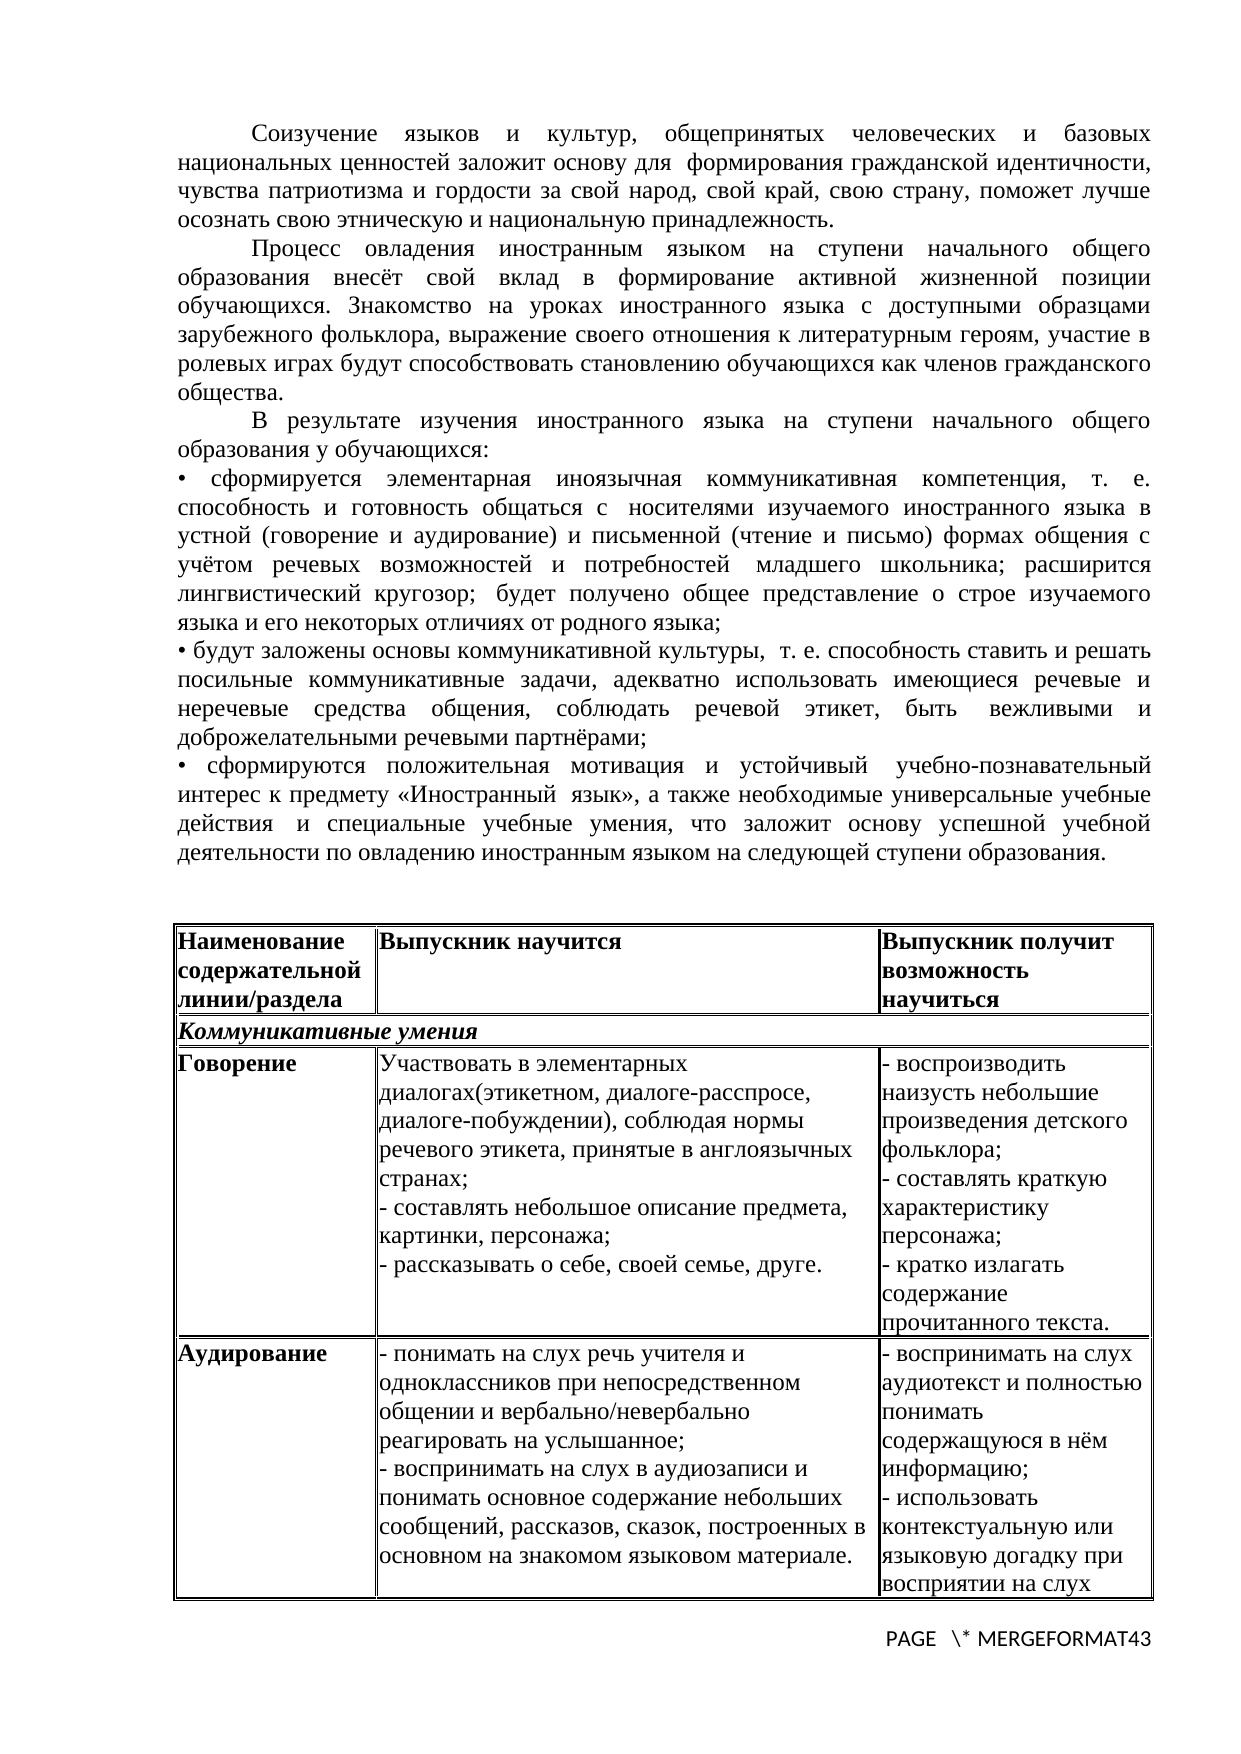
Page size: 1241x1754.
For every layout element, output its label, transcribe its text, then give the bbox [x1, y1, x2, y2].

text • сформируется элементарная иноязычная коммуникативная компетенция, т. е. способность и готовность общаться с носителями изучаемого иностранного языка в устной (говорение и аудирование) и письменной (чтение и письмо) формах общения с учётом речевых возможностей и потребностей младшего школьника; расширится лингвистический кругозор; будет получено общее представление о строе изучаемого языка и его некоторых отличиях от родного языка; [177, 463, 1152, 636]
text В результате изучения иностранного языка на ступени начального общего образования у обучающихся: [177, 406, 1152, 463]
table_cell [879, 1335, 1151, 1597]
table_cell - воспроизводить наизусть небольшие произведения детского фольклора; - составлять краткую характеристику персонажа; - кратко излагать содержание прочитанного текста. [881, 1045, 1151, 1335]
table_cell Коммуникативные умения [175, 1013, 1152, 1044]
table_cell Говорение [177, 1045, 375, 1335]
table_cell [377, 1339, 879, 1597]
text • будут заложены основы коммуникативной культуры, т. е. способность ставить и решать посильные коммуникативные задачи, адекватно использовать имеющиеся речевые и неречевые средства общения, соблюдать речевой этикет, быть вежливыми и доброжелательными речевыми партнёрами; [177, 636, 1152, 751]
table_header Выпускник научится [377, 927, 879, 1013]
text Процесс овладения иностранным языком на ступени начального общего образования внесёт свой вклад в формирование активной жизненной позиции обучающихся. Знакомство на уроках иностранного языка с доступными образцами зарубежного фольклора, выражение своего отношения к литературным героям, участие в ролевых играх будут способствовать становлению обучающихся как членов гражданского общества. [177, 233, 1152, 406]
table_header Выпускник получит возможность научиться [879, 927, 1151, 1013]
table_header Наименование содержательной линии/раздела [177, 927, 377, 1013]
table_cell Участвовать в элементарных диалогах(этикетном, диалоге-расспросе, диалоге-побуждении), соблюдая нормы речевого этикета, принятые в англоязычных странах; - составлять небольшое описание предмета, картинки, персонажа; - рассказывать о себе, своей семье, друге. [378, 1048, 878, 1335]
text • сформируются положительная мотивация и устойчивый учебно-познавательный интерес к предмету «Иностранный язык», а также необходимые универсальные учебные действия и специальные учебные умения, что заложит основу успешной учебной деятельности по овладению иностранным языком на следующей ступени образования. [177, 751, 1152, 866]
table_cell Аудирование [177, 1335, 377, 1597]
text Соизучение языков и культур, общепринятых человеческих и базовых национальных ценностей заложит основу для формирования гражданской идентичности, чувства патриотизма и гордости за свой народ, свой край, свою страну, поможет лучше осознать свою этническую и национальную принадлежность. [177, 118, 1152, 233]
